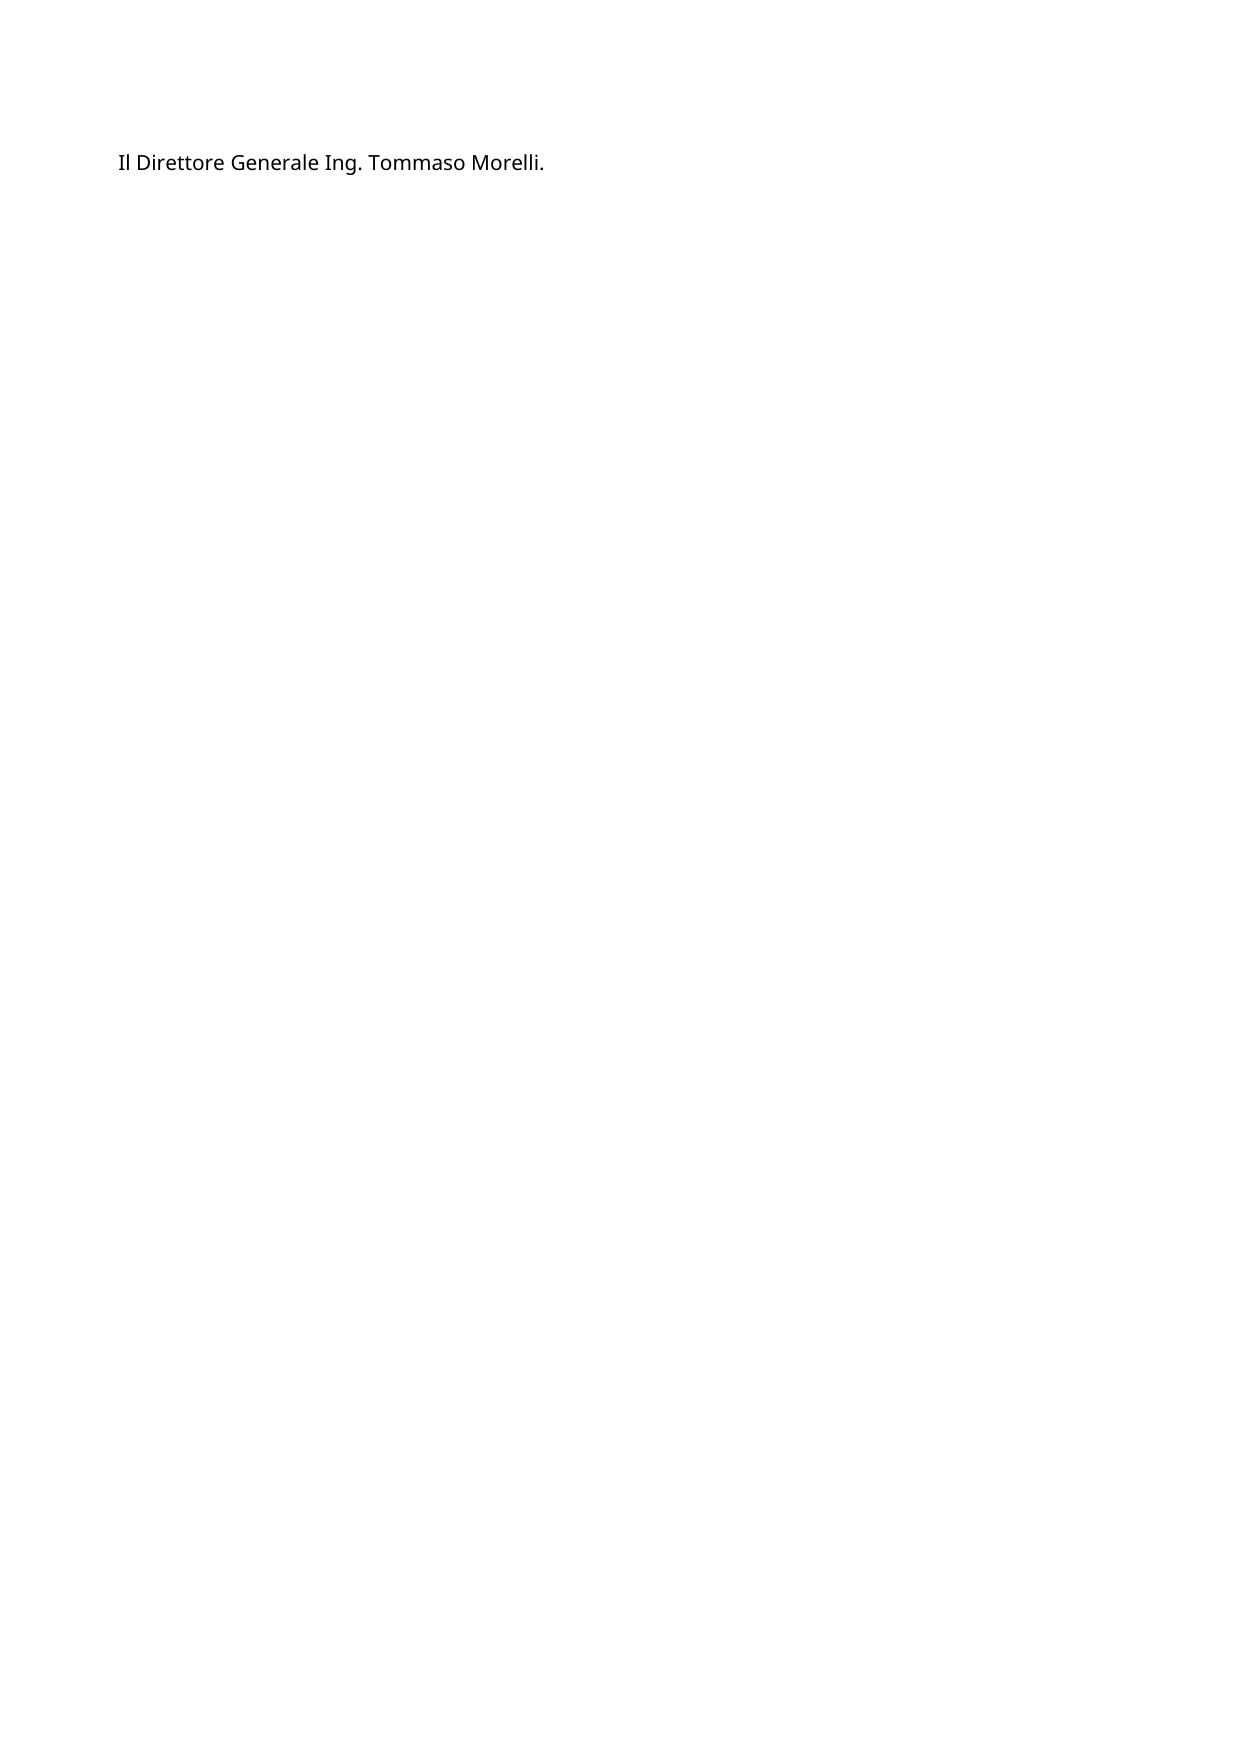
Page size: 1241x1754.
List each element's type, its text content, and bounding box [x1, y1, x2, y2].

text Il Direttore Generale Ing. Tommaso Morelli. [118, 148, 1122, 176]
